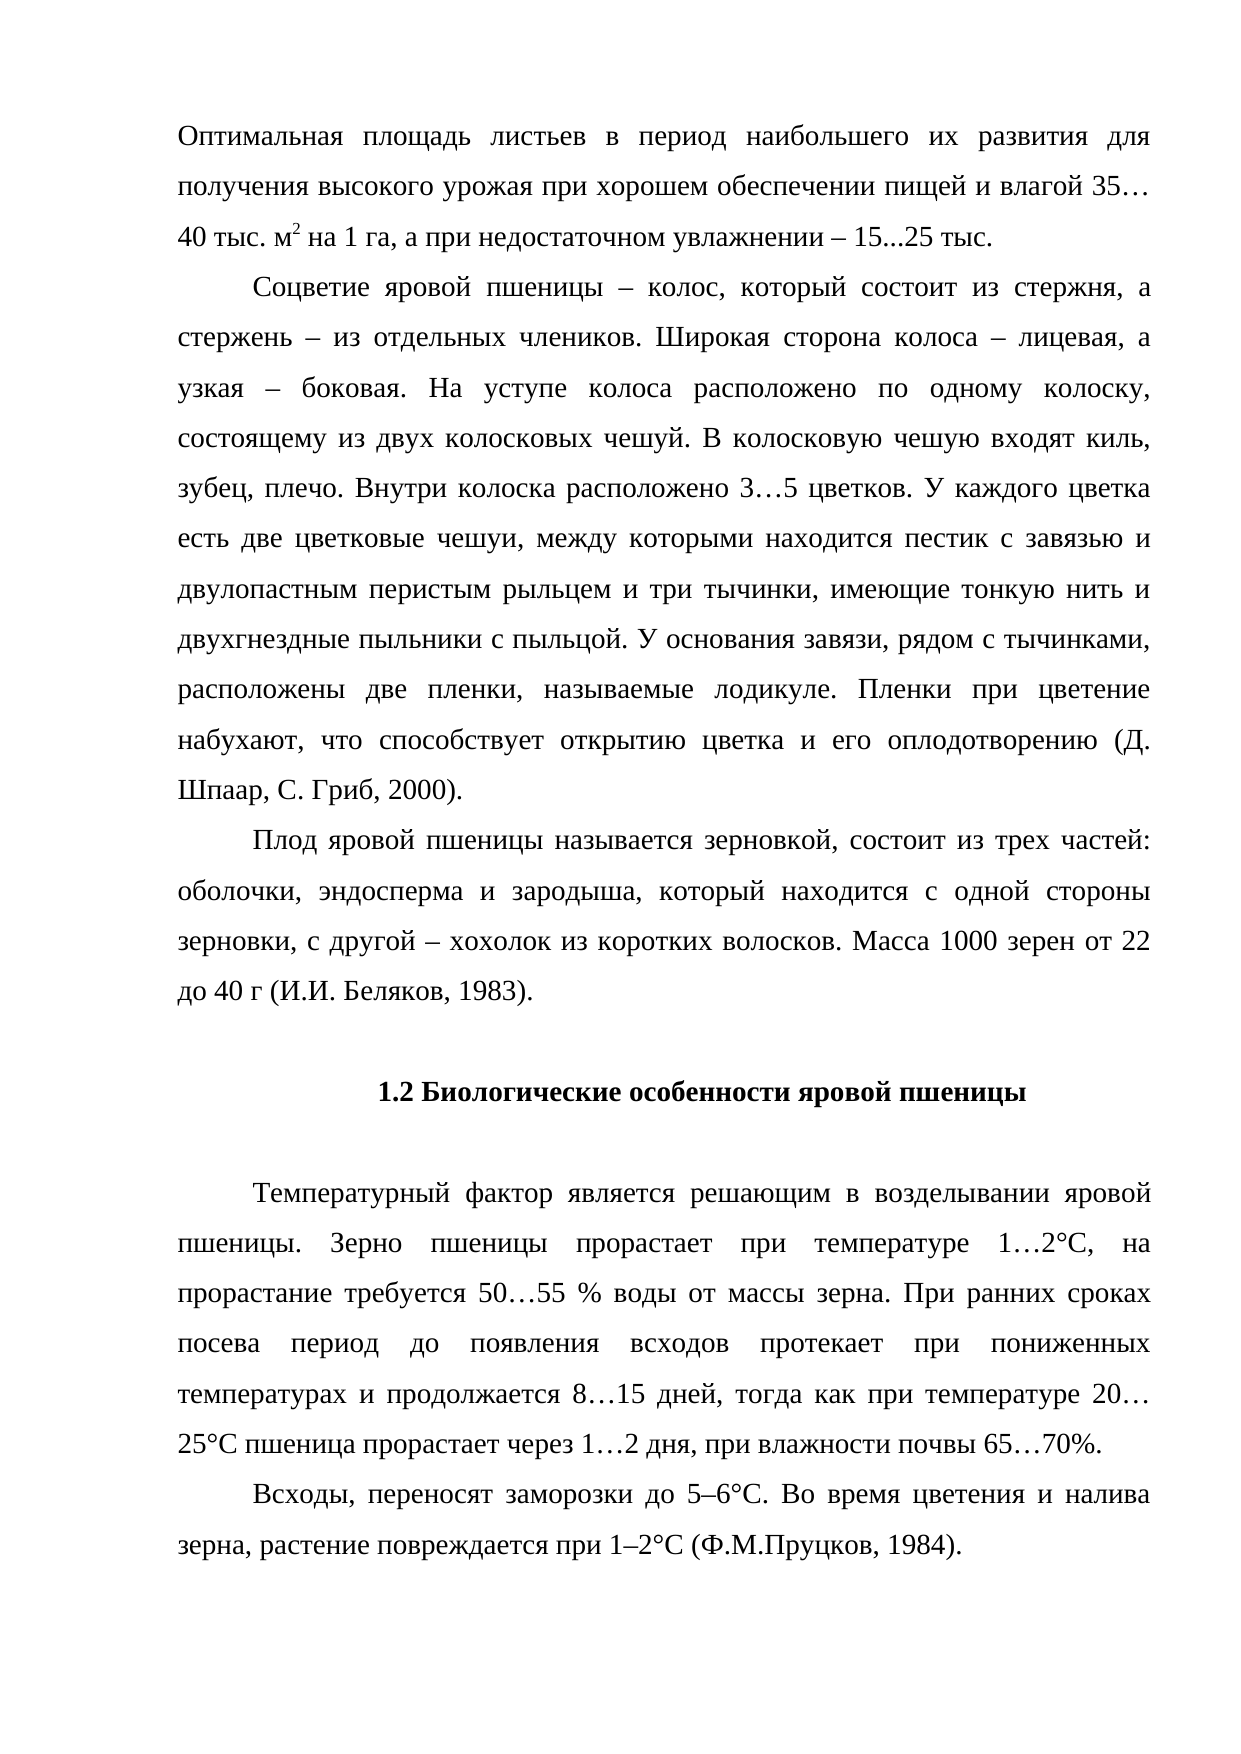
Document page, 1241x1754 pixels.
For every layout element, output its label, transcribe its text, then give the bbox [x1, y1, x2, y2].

text Температурный фактор является решающим в возделывании яровой пшеницы. Зерно пшеницы прорастает при температуре 1…2°С, на прорастание требуется 50…55 % воды от массы зерна. При ранних сроках посева период до появления всходов протекает при пониженных температурах и продолжается 8…15 дней, тогда как при температуре 20…25°С пшеница прорастает через 1…2 дня, при влажности почвы 65…70%. [177, 1175, 1152, 1460]
text Плод яровой пшеницы называется зерновкой, состоит из трех частей: оболочки, эндосперма и зародыша, который находится с одной стороны зерновки, с другой – хохолок из коротких волосков. Масса 1000 зерен от 22 до 40 г (И.И. Беляков, 1983). [177, 822, 1152, 1007]
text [177, 118, 1152, 252]
text Соцветие яровой пшеницы – колос, который состоит из стержня, а стержень – из отдельных члеников. Широкая сторона колоса – лицевая, а узкая – боковая. На уступе колоса расположено по одному колоску, состоящему из двух колосковых чешуй. В колосковую чешую входят киль, зубец, плечо. Внутри колоска расположено 3…5 цветков. У каждого цветка есть две цветковые чешуи, между которыми находится пестик с завязью и двулопастным перистым рыльцем и три тычинки, имеющие тонкую нить и двухгнездные пыльники с пыльцой. У основания завязи, рядом с тычинками, расположены две пленки, называемые лодикуле. Пленки при цветение набухают, что способствует открытию цветка и его оплодотворению (Д. Шпаар, С. Гриб, 2000). [177, 269, 1152, 806]
text Всходы, переносят заморозки до 5–6°С. Во время цветения и налива зерна, растение повреждается при 1–2°С (Ф.М.Пруцков, 1984). [177, 1477, 1152, 1560]
text 1.2 Биологические особенности яровой пшеницы [177, 1074, 1152, 1108]
